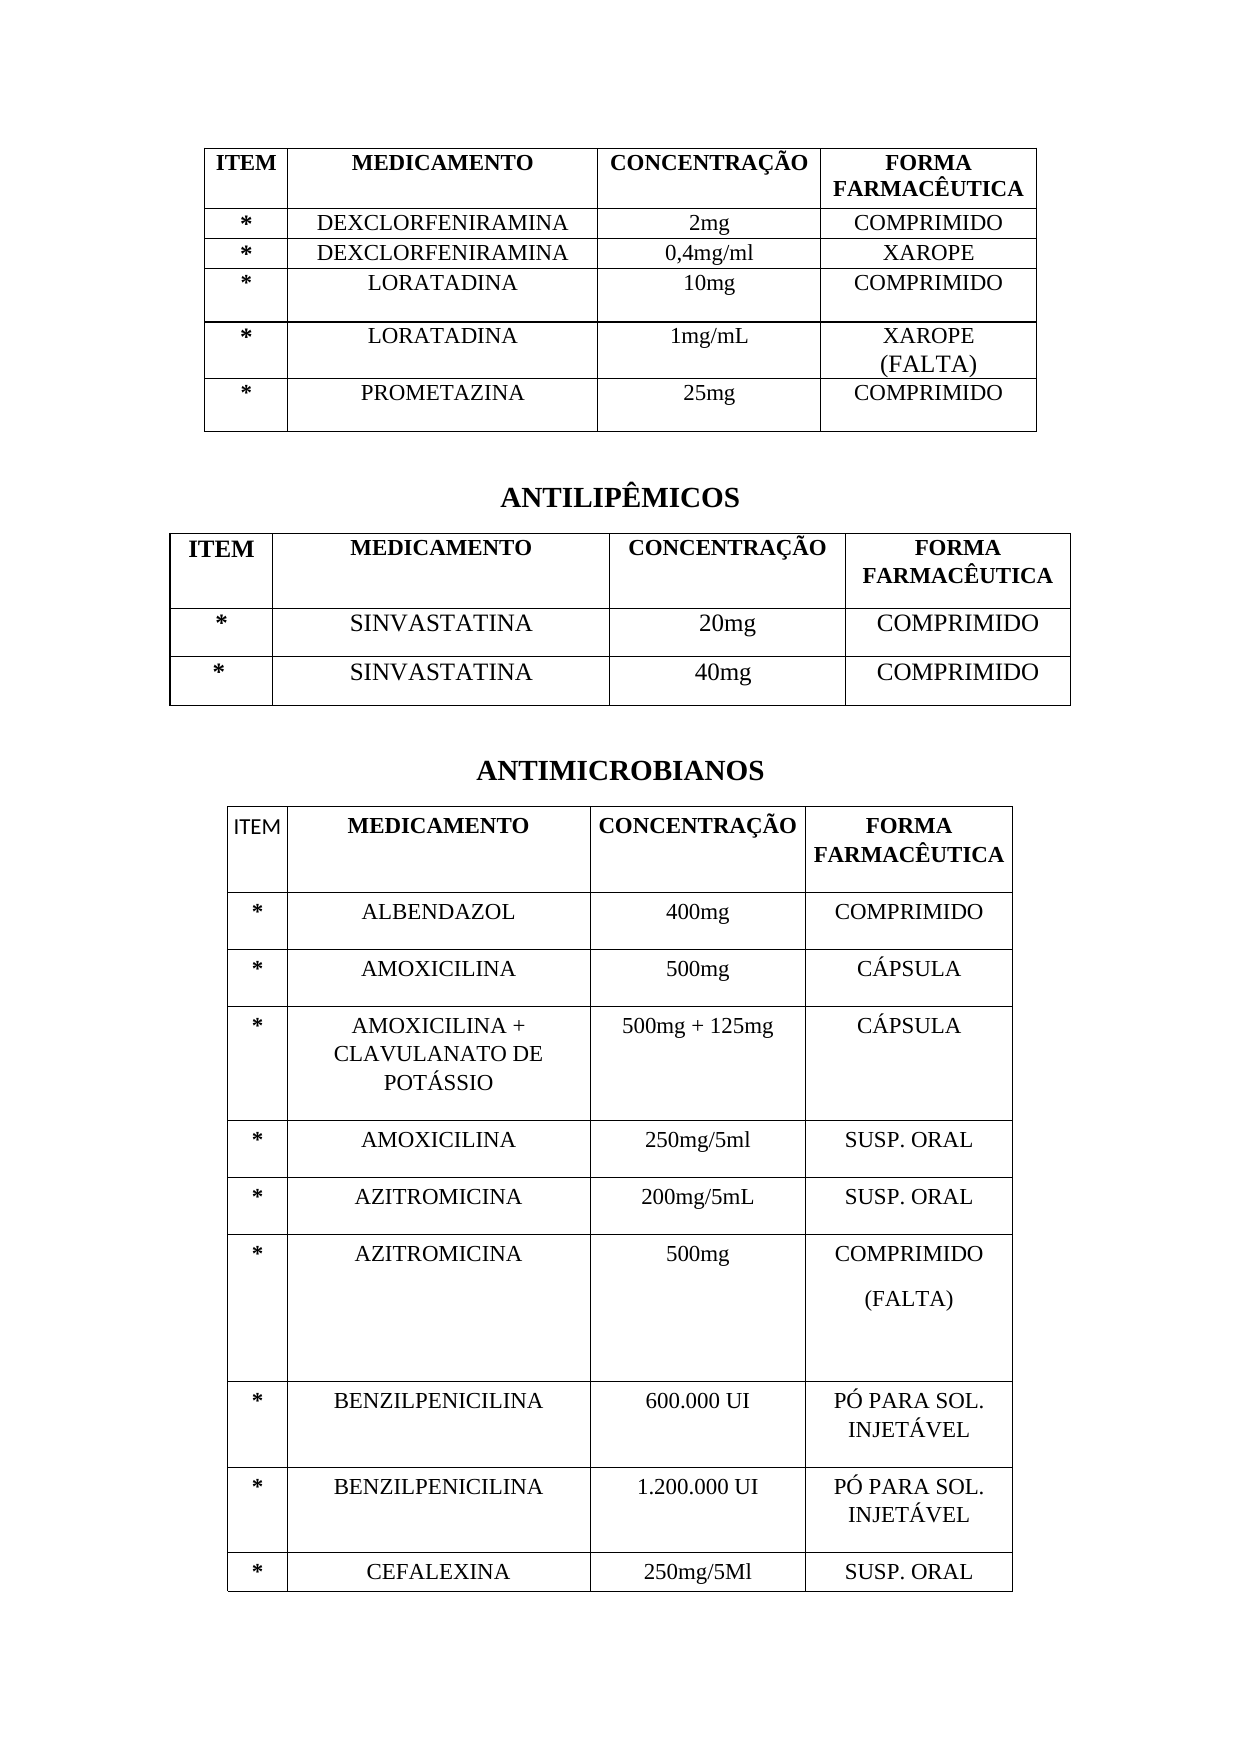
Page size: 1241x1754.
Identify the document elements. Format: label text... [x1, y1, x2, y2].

table_cell XAROPE [821, 239, 1036, 268]
table_header CONCENTRAÇÃO [610, 534, 845, 607]
table_cell SINVASTATINA [273, 657, 609, 704]
table_header FORMA FARMACÊUTICA [821, 149, 1036, 208]
table_cell 600.000 UI [591, 1382, 805, 1467]
table_cell COMPRIMIDO (FALTA) [806, 1235, 1012, 1381]
table_cell COMPRIMIDO [821, 269, 1036, 321]
table_cell AZITROMICINA [288, 1178, 590, 1234]
table_cell SUSP. ORAL [806, 1178, 1012, 1234]
table_cell SINVASTATINA [273, 609, 609, 656]
table_cell 250mg/5Ml [591, 1553, 805, 1591]
text ANTIMICROBIANOS [177, 753, 1063, 787]
table_header CONCENTRAÇÃO [598, 149, 820, 208]
table_cell 400mg [591, 893, 805, 949]
table_cell * [228, 950, 287, 1006]
table_header MEDICAMENTO [288, 807, 590, 892]
table_cell * [228, 1121, 287, 1177]
table_cell PÓ PARA SOL. INJETÁVEL [806, 1382, 1012, 1467]
table_cell * [228, 893, 287, 949]
table_cell * [205, 209, 287, 238]
table_cell * [205, 269, 287, 321]
table_cell * [228, 1007, 287, 1120]
table_cell COMPRIMIDO [846, 657, 1070, 704]
table_cell 10mg [598, 269, 820, 321]
table_cell 1.200.000 UI [591, 1468, 805, 1552]
table_cell 500mg [591, 950, 805, 1006]
table_cell 1mg/mL [598, 323, 820, 377]
table_header CONCENTRAÇÃO [591, 807, 805, 892]
table_cell AMOXICILINA [288, 1121, 590, 1177]
table_header MEDICAMENTO [288, 149, 597, 208]
table_cell ALBENDAZOL [288, 893, 590, 949]
table_header FORMA FARMACÊUTICA [846, 534, 1070, 607]
text ANTILIPÊMICOS [177, 480, 1063, 513]
table_cell LORATADINA [288, 269, 597, 321]
table_cell * [171, 657, 272, 704]
table_cell COMPRIMIDO [846, 609, 1070, 656]
table_cell * [171, 609, 272, 656]
table_cell * [205, 379, 287, 431]
table_cell * [228, 1382, 287, 1467]
table_cell PÓ PARA SOL. INJETÁVEL [806, 1468, 1012, 1552]
table_header MEDICAMENTO [273, 534, 609, 607]
table_cell BENZILPENICILINA [288, 1382, 590, 1467]
table_cell 2mg [598, 209, 820, 238]
table_cell * [228, 1235, 287, 1381]
table_cell 0,4mg/ml [598, 239, 820, 268]
table_cell * [228, 1553, 287, 1591]
table_cell AMOXICILINA [288, 950, 590, 1006]
table_header ITEM [171, 534, 272, 607]
table_header ITEM [205, 149, 287, 208]
table_cell 200mg/5mL [591, 1178, 805, 1234]
table_cell * [205, 323, 287, 377]
table_cell 40mg [610, 657, 845, 704]
table_cell AMOXICILINA + CLAVULANATO DE POTÁSSIO [288, 1007, 590, 1120]
table_cell 250mg/5ml [591, 1121, 805, 1177]
table_cell 25mg [598, 379, 820, 431]
table_cell 500mg + 125mg [591, 1007, 805, 1120]
table_cell DEXCLORFENIRAMINA [288, 209, 597, 238]
table_cell * [205, 239, 287, 268]
table_cell SUSP. ORAL [806, 1553, 1012, 1591]
table_cell CÁPSULA [806, 1007, 1012, 1120]
table_cell CÁPSULA [806, 950, 1012, 1006]
table_header FORMA FARMACÊUTICA [806, 807, 1012, 892]
table_cell PROMETAZINA [288, 379, 597, 431]
table_cell COMPRIMIDO [821, 209, 1036, 238]
table_cell COMPRIMIDO [821, 379, 1036, 431]
table_cell 500mg [591, 1235, 805, 1381]
table_cell DEXCLORFENIRAMINA [288, 239, 597, 268]
table_cell CEFALEXINA [288, 1553, 590, 1591]
table_cell SUSP. ORAL [806, 1121, 1012, 1177]
table_cell AZITROMICINA [288, 1235, 590, 1381]
table_cell LORATADINA [288, 323, 597, 377]
table_cell BENZILPENICILINA [288, 1468, 590, 1552]
table_header ITEM [228, 807, 287, 892]
table_cell COMPRIMIDO [806, 893, 1012, 949]
table_cell XAROPE (FALTA) [821, 323, 1036, 377]
table_cell * [228, 1178, 287, 1234]
table_cell 20mg [610, 609, 845, 656]
table_cell * [228, 1468, 287, 1552]
